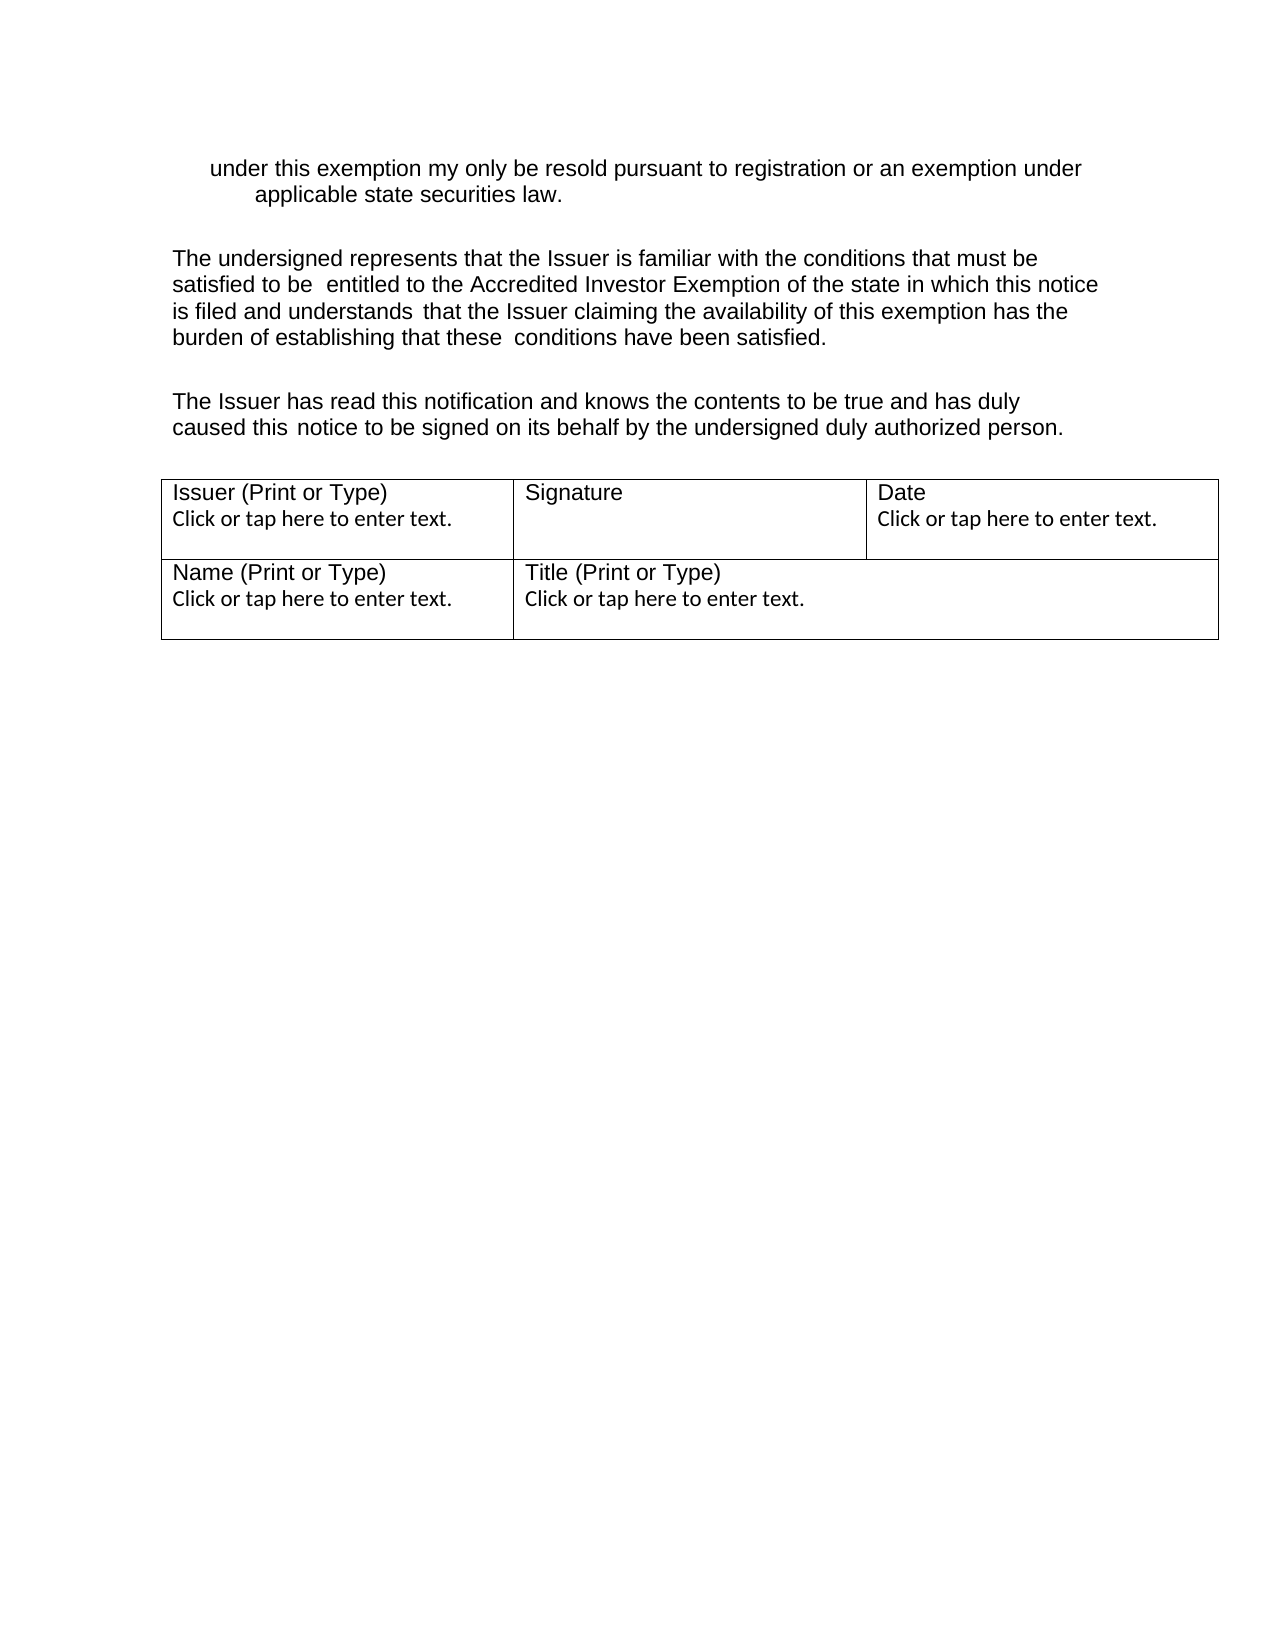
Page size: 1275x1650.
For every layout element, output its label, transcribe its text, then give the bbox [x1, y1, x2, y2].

text The Issuer has read this notification and knows the contents to be true and has duly caused this notice to be signed on its behalf by the undersigned duly authorized person. [172, 388, 1088, 441]
table_header Date [867, 480, 1218, 559]
table_header Signature [514, 480, 866, 559]
text The undersigned represents that the Issuer is familiar with the conditions that must be satisfied to be entitled to the Accredited Investor Exemption of the state in which this notice is filed and understands that the Issuer claiming the availability of this exemption has the burden of establishing that these conditions have been satisfied. [172, 245, 1099, 350]
table_header Issuer (Print or Type) [162, 480, 513, 559]
table_cell Title (Print or Type) [514, 560, 1218, 639]
text under this exemption my only be resold pursuant to registration or an exemption under applicable state securities law. [209, 155, 1099, 207]
table_cell Name (Print or Type) [162, 560, 513, 639]
